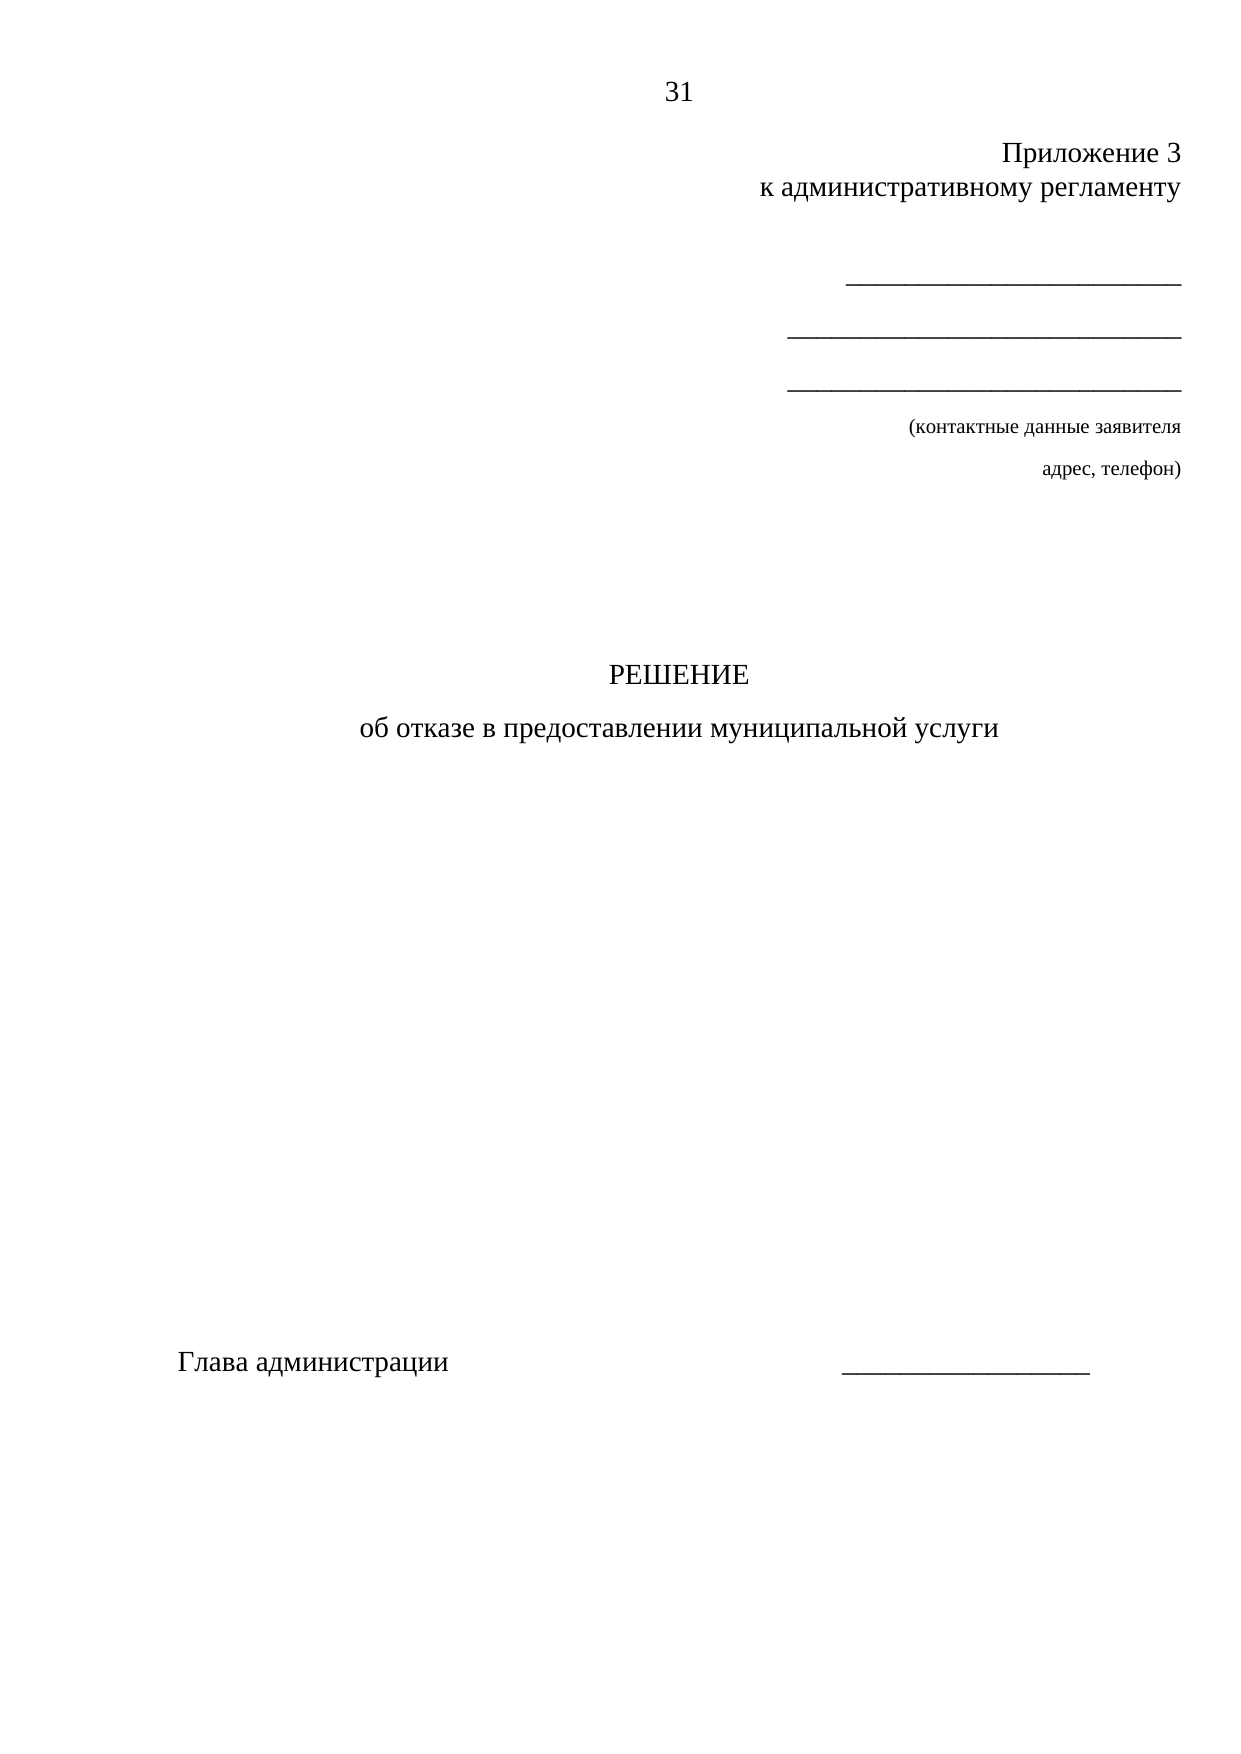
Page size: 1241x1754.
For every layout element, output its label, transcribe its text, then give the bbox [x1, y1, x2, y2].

text (контактные данные заявителя [177, 414, 1181, 438]
text _______________________ [177, 255, 1181, 289]
text ___________________________ [177, 361, 1181, 394]
text Приложение 3 [177, 135, 1181, 169]
text об отказе в предоставлении муниципальной услуги [177, 710, 1181, 744]
text РЕШЕНИЕ [177, 657, 1181, 691]
text Глава администрации _________________ [177, 1344, 1181, 1377]
text адрес, телефон) [177, 456, 1181, 480]
text ___________________________ [177, 308, 1181, 342]
text к административному регламенту [177, 169, 1181, 202]
